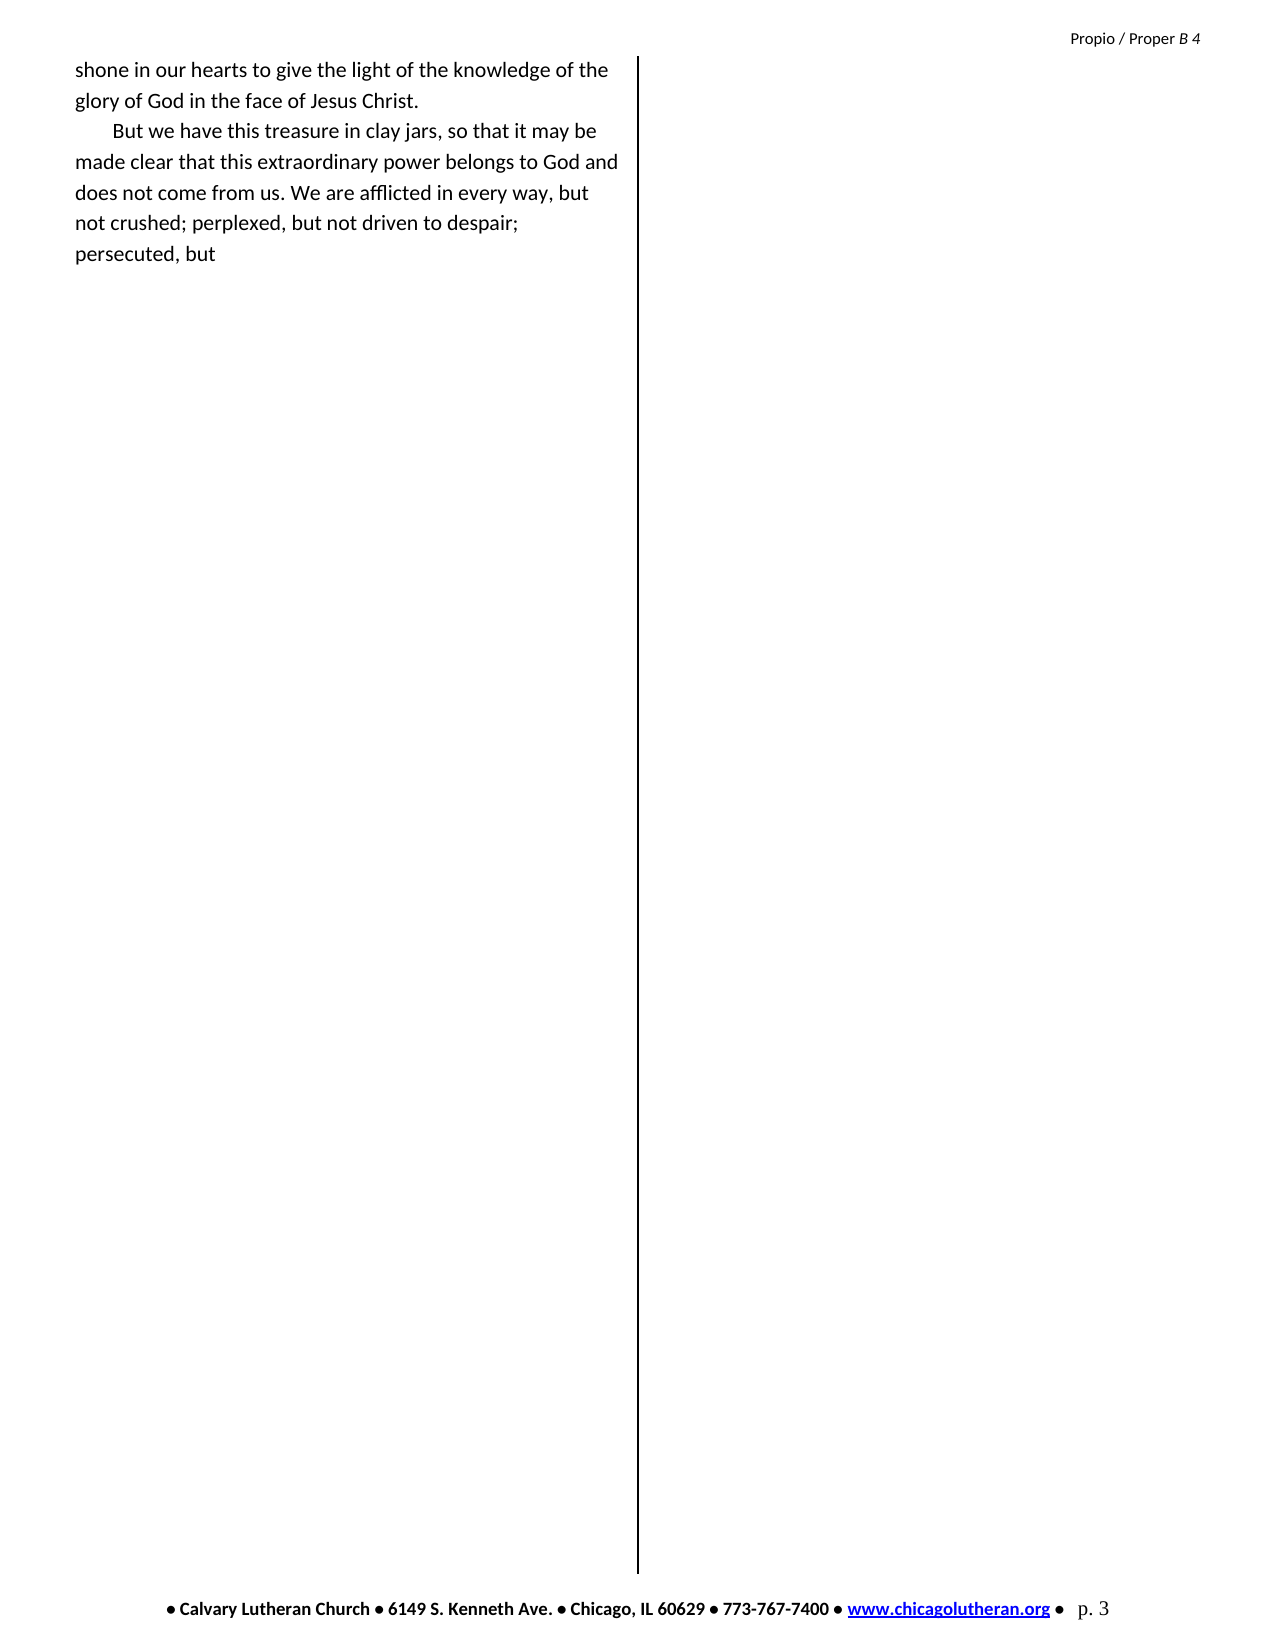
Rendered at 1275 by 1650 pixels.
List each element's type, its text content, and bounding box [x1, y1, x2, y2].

text But we have this treasure in clay jars, so that it may be made clear that this extraordinary power belongs to God and does not come from us. We are afflicted in every way, but not crushed; perplexed, but not driven to despair; persecuted, but [75, 117, 619, 267]
